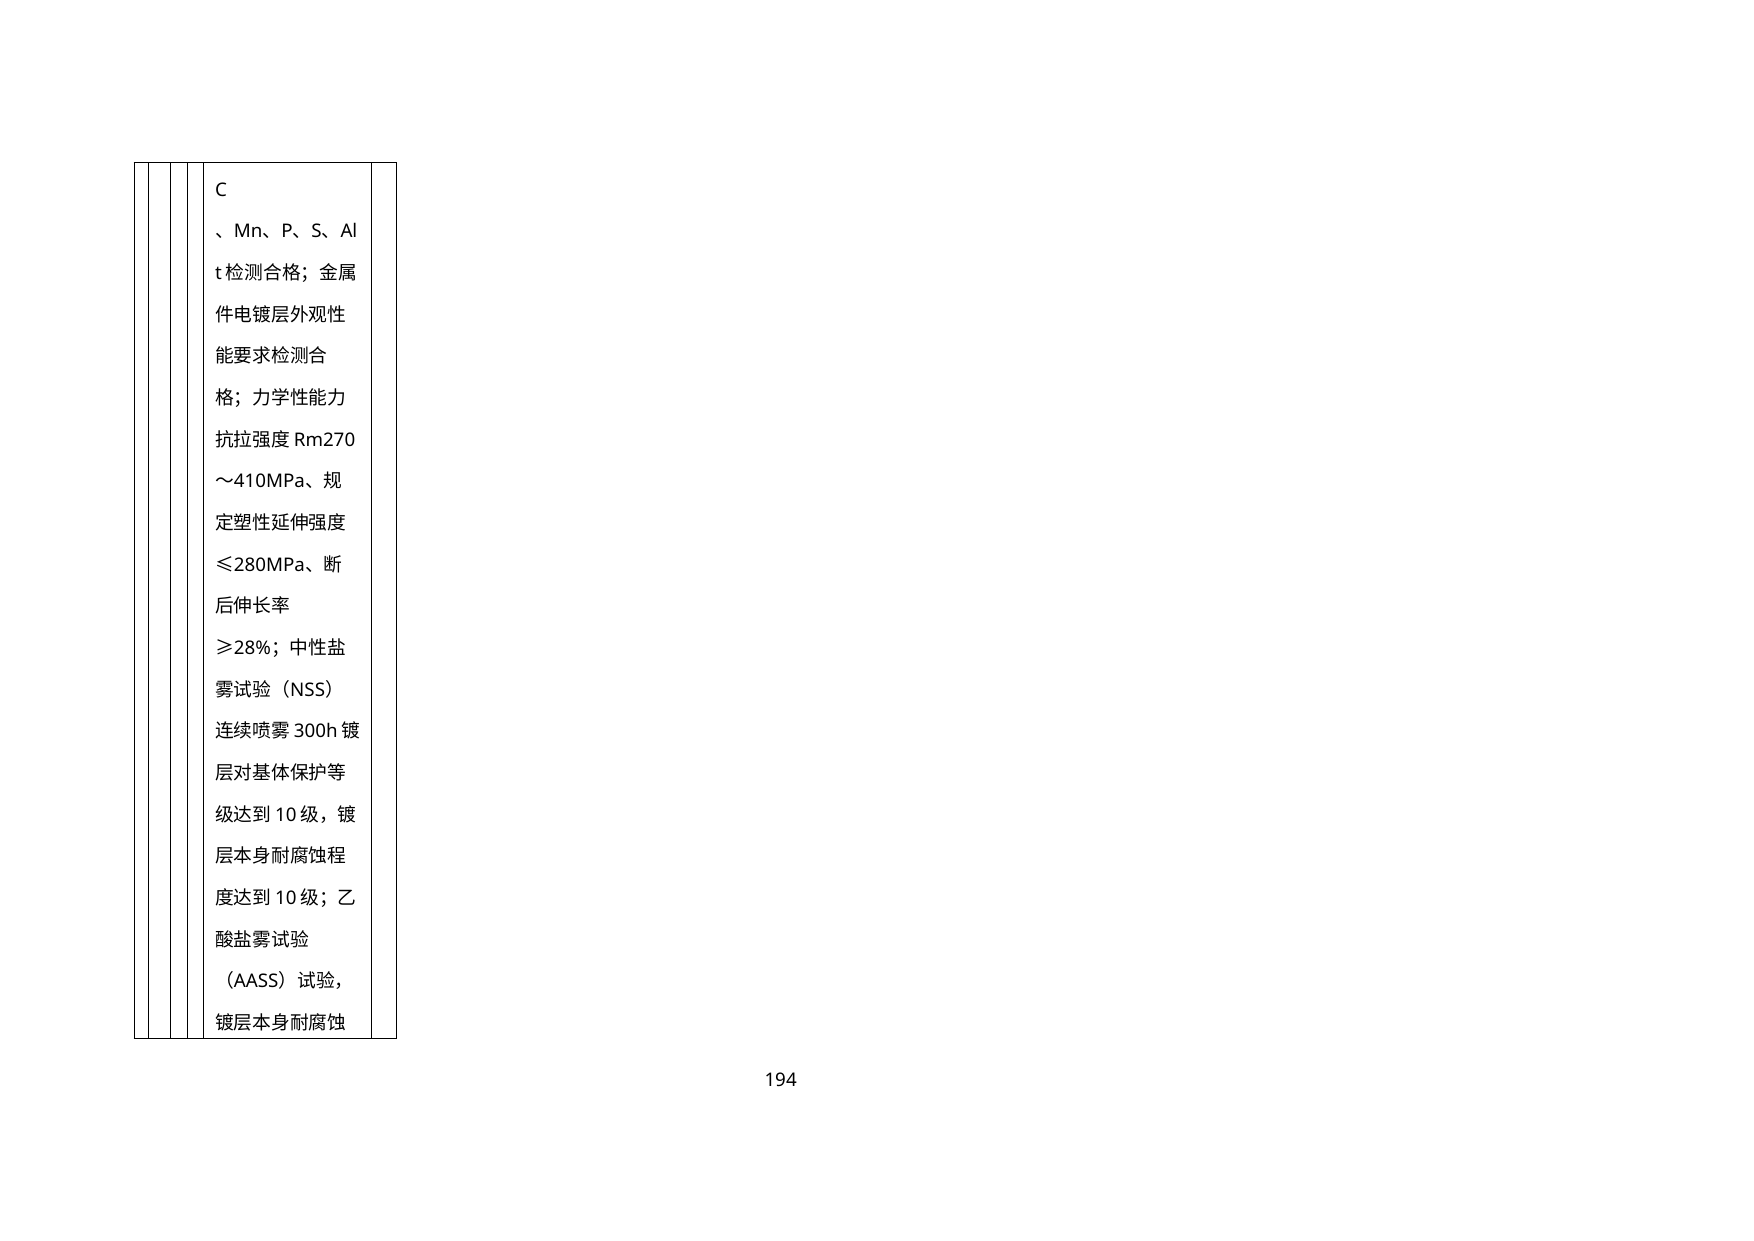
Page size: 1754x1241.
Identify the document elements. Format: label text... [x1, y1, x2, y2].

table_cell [204, 163, 371, 1038]
table_cell [372, 163, 396, 1038]
table_cell 茶几 [149, 163, 170, 1038]
table_cell 24 [135, 163, 148, 1038]
table_cell 1 [171, 163, 187, 1038]
table_cell 张 [188, 163, 203, 1038]
